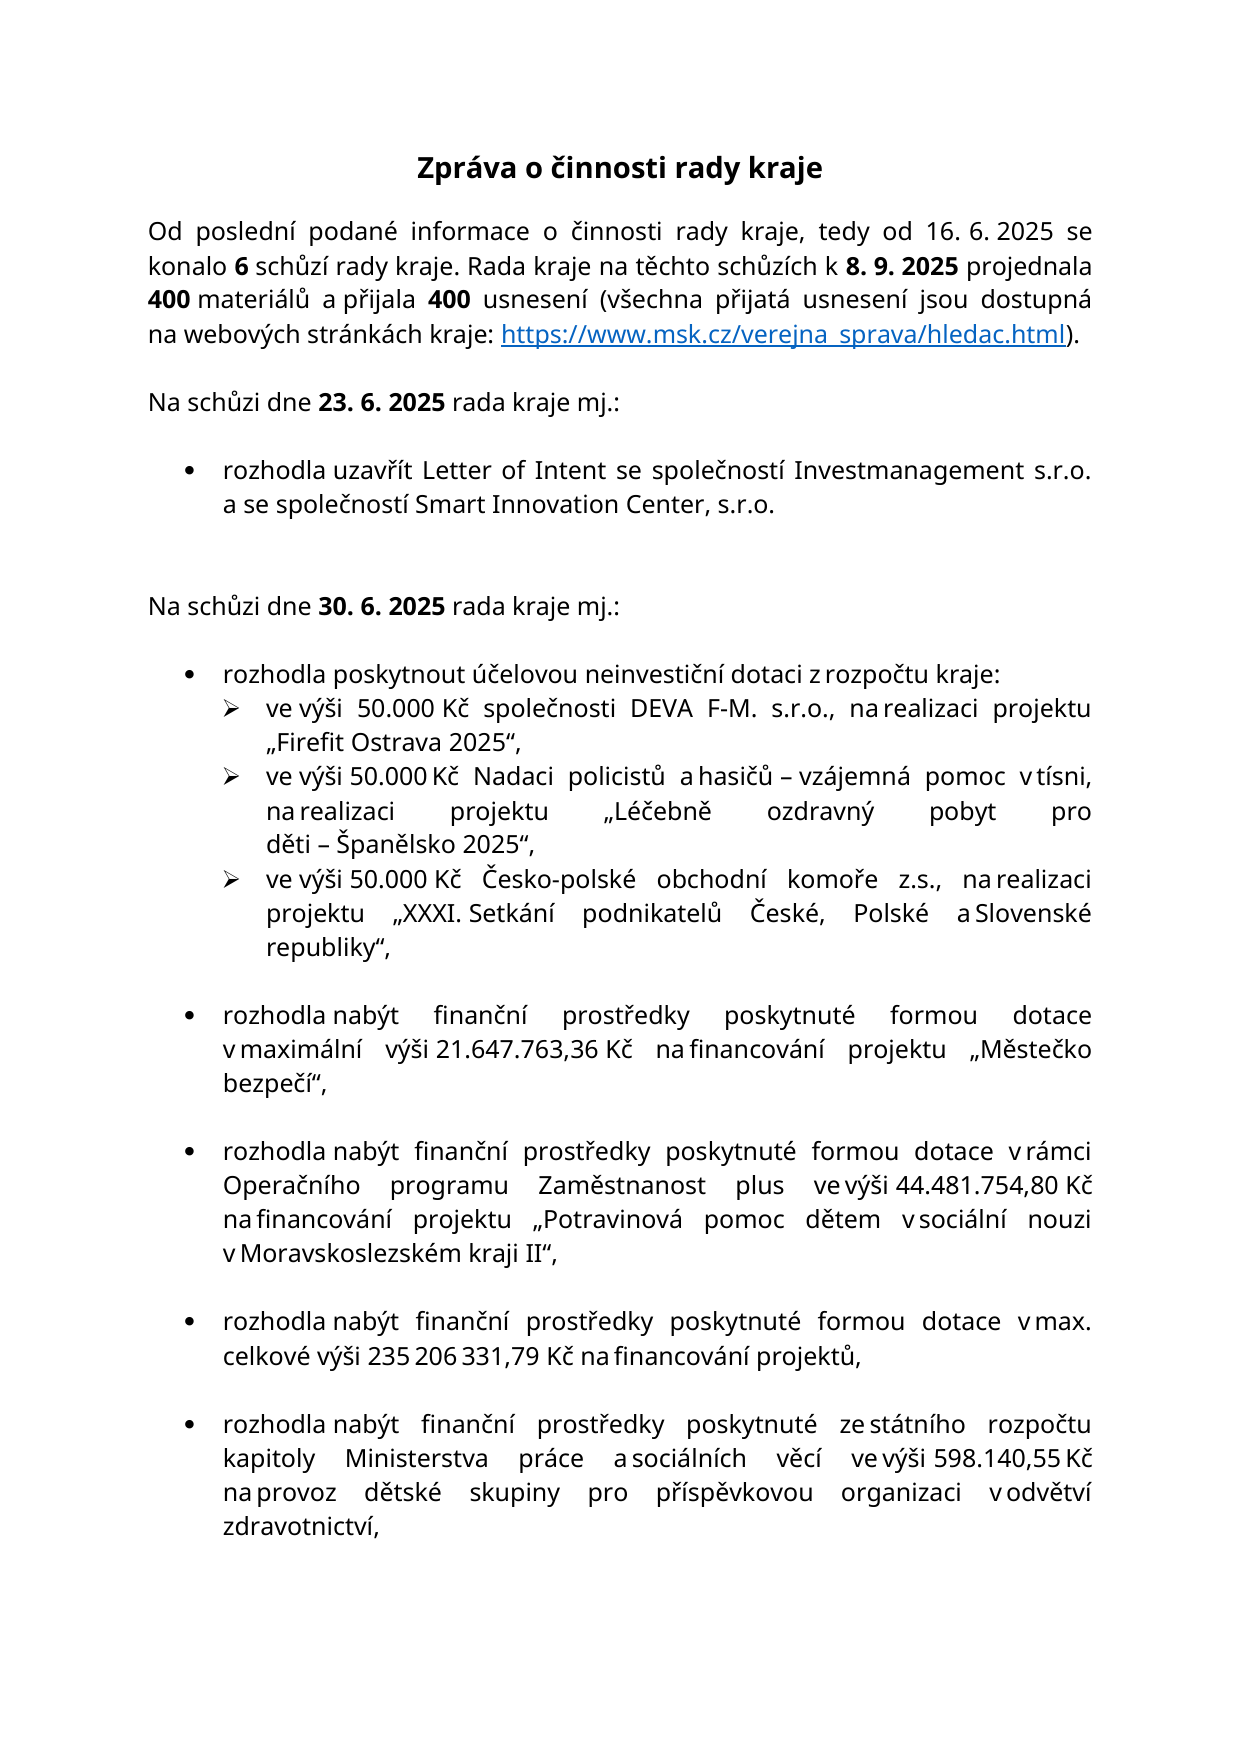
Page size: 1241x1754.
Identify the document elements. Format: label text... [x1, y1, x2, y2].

list ve výši 50.000 Kč Nadaci policistů a hasičů – vzájemná pomoc v tísni, na realizaci projektu „Léčebně ozdravný pobyt pro děti – Španělsko 2025“, [221, 759, 1093, 861]
list rozhodla nabýt finanční prostředky poskytnuté ze státního rozpočtu kapitoly Ministerstva práce a sociálních věcí ve výši 598.140,55 Kč na provoz dětské skupiny pro příspěvkovou organizaci v odvětví zdravotnictví, [185, 1406, 1093, 1542]
list ve výši 50.000 Kč společnosti DEVA F-M. s.r.o., na realizaci projektu „Firefit Ostrava 2025“, [221, 691, 1093, 759]
list rozhodla nabýt finanční prostředky poskytnuté formou dotace v maximální výši 21.647.763,36 Kč na financování projektu „Městečko bezpečí“, [185, 997, 1093, 1100]
text Na schůzi dne 30. 6. 2025 rada kraje mj.: [148, 589, 1093, 623]
list rozhodla poskytnout účelovou neinvestiční dotaci z rozpočtu kraje: [185, 657, 1093, 691]
text Zpráva o činnosti rady kraje [148, 148, 1093, 187]
list rozhodla nabýt finanční prostředky poskytnuté formou dotace v max. celkové výši 235 206 331,79 Kč na financování projektů, [185, 1304, 1093, 1372]
list rozhodla nabýt finanční prostředky poskytnuté formou dotace v rámci Operačního programu Zaměstnanost plus ve výši 44.481.754,80 Kč na financování projektu „Potravinová pomoc dětem v sociální nouzi v Moravskoslezském kraji II“, [185, 1134, 1093, 1270]
text Na schůzi dne 23. 6. 2025 rada kraje mj.: [148, 384, 1093, 418]
list rozhodla uzavřít Letter of Intent se společností Investmanagement s.r.o. a se společností Smart Innovation Center, s.r.o. [185, 452, 1093, 521]
list ve výši 50.000 Kč Česko-polské obchodní komoře z.s., na realizaci projektu „XXXI. Setkání podnikatelů České, Polské a Slovenské republiky“, [221, 861, 1093, 963]
text Od poslední podané informace o činnosti rady kraje, tedy od 16. 6. 2025 se konalo 6 schůzí rady kraje. Rada kraje na těchto schůzích k 8. 9. 2025 projednala 400 materiálů a přijala 400 usnesení (všechna přijatá usnesení jsou dostupná na webových stránkách kraje: https://www.msk.cz/verejna_sprava/hledac.html). [148, 214, 1093, 350]
